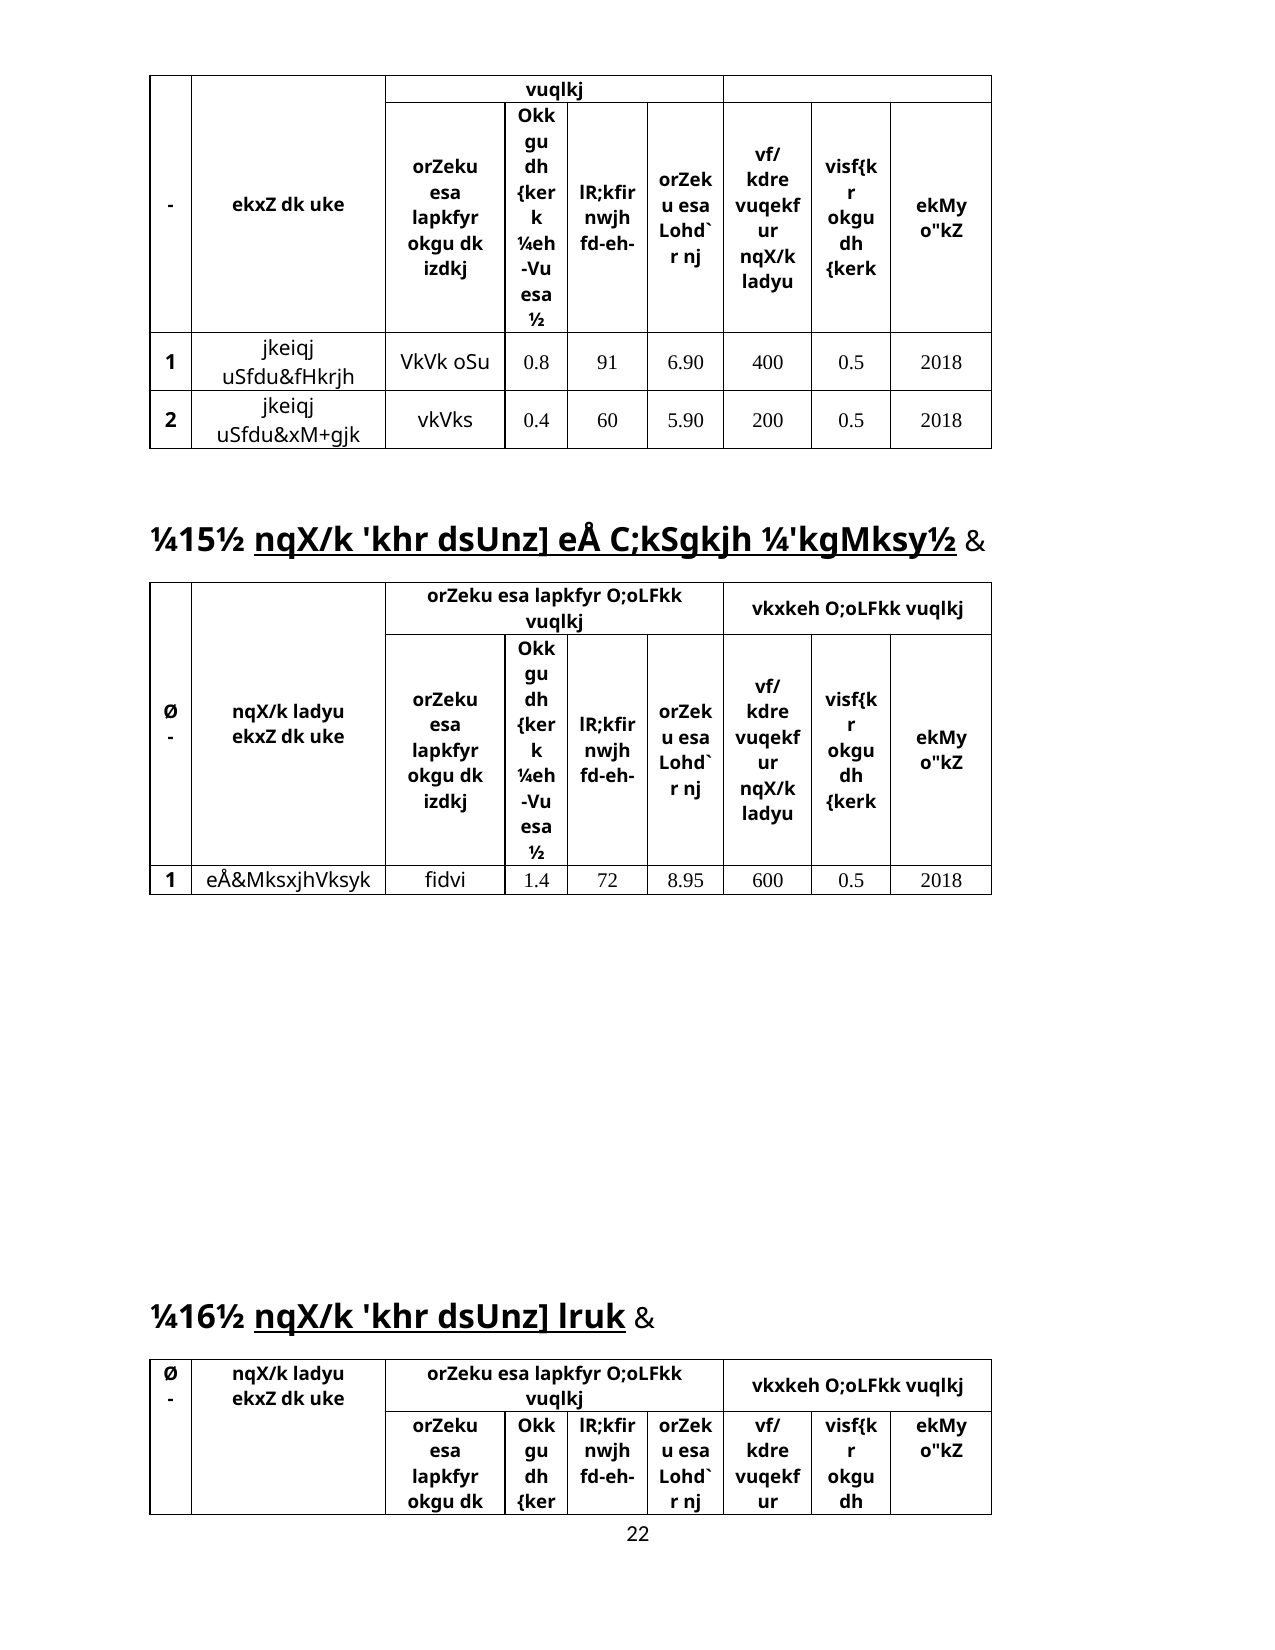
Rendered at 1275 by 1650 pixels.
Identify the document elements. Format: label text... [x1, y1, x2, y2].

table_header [386, 76, 723, 102]
table_cell 1 [151, 333, 191, 390]
table_header Ø- [151, 76, 191, 332]
table_cell lR;kfir nwjh fd-eh- [568, 103, 647, 332]
table_header orZeku esa lapkfyr O;oLFkk vuqlkj [386, 1360, 723, 1411]
table_cell eÅ&MksxjhVksyk [192, 866, 385, 894]
table_cell 8.95 [648, 866, 723, 894]
table_header nqX/k ladyu ekxZ dk uke [192, 583, 385, 864]
table_header vkxkeh O;oLFkk vuqlkj [724, 1360, 991, 1411]
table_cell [724, 1412, 811, 1514]
table_cell vf/kdre vuqekfur nqX/k ladyu [724, 635, 811, 864]
table_cell 2018 [891, 333, 991, 390]
table_cell 91 [568, 333, 647, 390]
table_cell 1 [151, 866, 191, 894]
table_cell orZeku esa lapkfyr okgu dk izdkj [386, 103, 504, 332]
table_cell 2018 [891, 866, 991, 894]
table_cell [506, 1412, 567, 1514]
table_cell 2 [151, 391, 191, 448]
table_cell 600 [724, 866, 811, 894]
table_cell 6.90 [648, 333, 723, 390]
table_cell visf{kr okgu dh {kerk [812, 103, 890, 332]
table_cell ekMy o"kZ [891, 103, 991, 332]
table_cell 60 [568, 391, 647, 448]
table_cell fidvi [386, 866, 504, 894]
table_header Ø- [151, 1360, 191, 1514]
table_cell 0.8 [506, 333, 567, 390]
table_header vkxkeh O;oLFkk vuqlkj [724, 583, 991, 634]
table_cell 200 [724, 391, 811, 448]
table_cell 72 [568, 866, 647, 894]
table_cell 5.90 [648, 391, 723, 448]
table_cell vf/kdre vuqekfur nqX/k ladyu [724, 103, 811, 332]
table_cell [648, 1412, 723, 1514]
table_header nqX/k ladyu ekxZ dk uke [192, 1360, 385, 1514]
table_cell vkVks [386, 391, 504, 448]
table_cell orZeku esa Lohd`r nj [648, 103, 723, 332]
table_cell 0.5 [812, 391, 890, 448]
table_header orZeku esa lapkfyr O;oLFkk vuqlkj [386, 583, 723, 634]
table_cell Okkgu dh {kerk ¼eh-Vu esa½ [506, 635, 567, 864]
table_cell ekMy o"kZ [891, 1412, 991, 1514]
table_cell 1.4 [506, 866, 567, 894]
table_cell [812, 1412, 890, 1514]
table_cell lR;kfir nwjh fd-eh- [568, 1412, 647, 1514]
table_cell jkeiqj uSfdu&fHkrjh [192, 333, 385, 390]
text ¼15½ nqX/k 'khr dsUnz] eÅ C;kSgkjh ¼'kgMksy½ & [150, 515, 1125, 561]
table_cell 400 [724, 333, 811, 390]
table_cell orZeku esa lapkfyr okgu dk izdkj [386, 635, 504, 864]
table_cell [386, 1412, 504, 1514]
table_cell VkVk oSu [386, 333, 504, 390]
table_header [724, 76, 991, 102]
table_cell 0.5 [812, 866, 890, 894]
table_cell orZeku esa Lohd`r nj [648, 635, 723, 864]
table_cell 0.4 [506, 391, 567, 448]
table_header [192, 76, 385, 332]
table_cell lR;kfir nwjh fd-eh- [568, 635, 647, 864]
table_cell 0.5 [812, 333, 890, 390]
table_header Ø- [151, 583, 191, 864]
table_cell visf{kr okgu dh {kerk [812, 635, 890, 864]
table_cell ekMy o"kZ [891, 635, 991, 864]
table_cell jkeiqj uSfdu&xM+gjk [192, 391, 385, 448]
table_cell Okkgu dh {kerk ¼eh-Vu esa½ [506, 103, 567, 332]
table_cell 2018 [891, 391, 991, 448]
text ¼16½ nqX/k 'khr dsUnz] lruk & [150, 1292, 1125, 1338]
